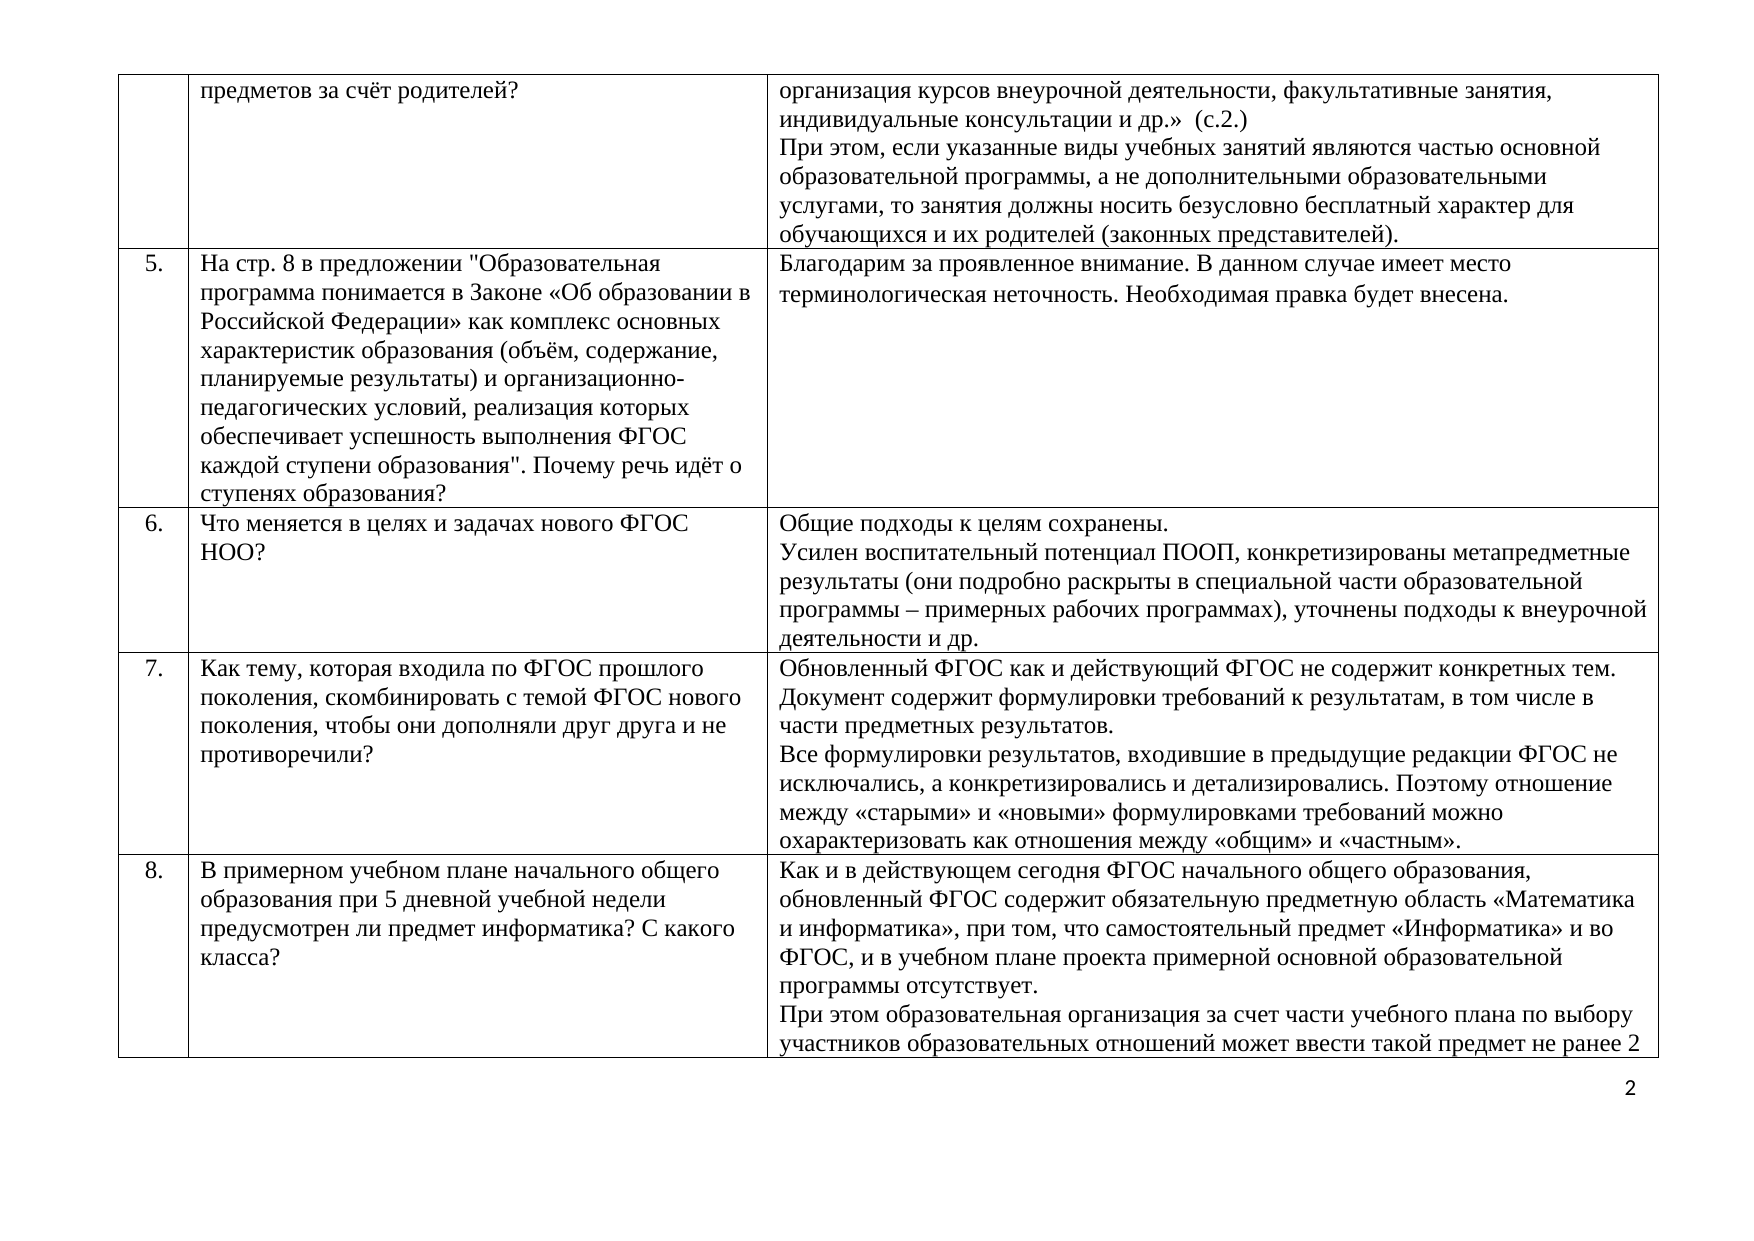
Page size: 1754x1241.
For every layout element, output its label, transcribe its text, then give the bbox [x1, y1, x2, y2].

table_cell 8. [119, 855, 188, 1057]
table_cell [768, 75, 1658, 247]
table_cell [768, 855, 1658, 1057]
table_cell Обновленный ФГОС как и действующий ФГОС не содержит конкретных тем. Документ содержит формулировки требований к результатам, в том числе в части предметных результатов. Все формулировки результатов, входившие в предыдущие редакции ФГОС не исключались, а конкретизировались и детализировались. Поэтому отношение между «старыми» и «новыми» формулировками требований можно охарактеризовать как отношения между «общим» и «частным». [768, 653, 1658, 854]
table_cell Благодарим за проявленное внимание. В данном случае имеет место терминологическая неточность. Необходимая правка будет внесена. [768, 249, 1658, 507]
table_cell Что меняется в целях и задачах нового ФГОС НОО? [189, 508, 767, 652]
table_cell Общие подходы к целям сохранены. Усилен воспитательный потенциал ПООП, конкретизированы метапредметные результаты (они подробно раскрыты в специальной части образовательной программы – примерных рабочих программах), уточнены подходы к внеурочной деятельности и др. [768, 508, 1658, 652]
table_cell На стр. 8 в предложении "Образовательная программа понимается в Законе «Об образовании в Российской Федерации» как комплекс основных характеристик образования (объём, содержание, планируемые результаты) и организационно-педагогических условий, реализация которых обеспечивает успешность выполнения ФГОС каждой ступени образования". Почему речь идёт о ступенях образования? [189, 249, 767, 507]
table_cell 5. [119, 249, 188, 507]
table_cell 7. [119, 653, 188, 854]
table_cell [189, 75, 767, 247]
table_cell 6. [119, 508, 188, 652]
table_cell Как тему, которая входила по ФГОС прошлого поколения, скомбинировать с темой ФГОС нового поколения, чтобы они дополняли друг друга и не противоречили? [189, 653, 767, 854]
table_cell 4. [119, 75, 188, 247]
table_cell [189, 855, 767, 1057]
